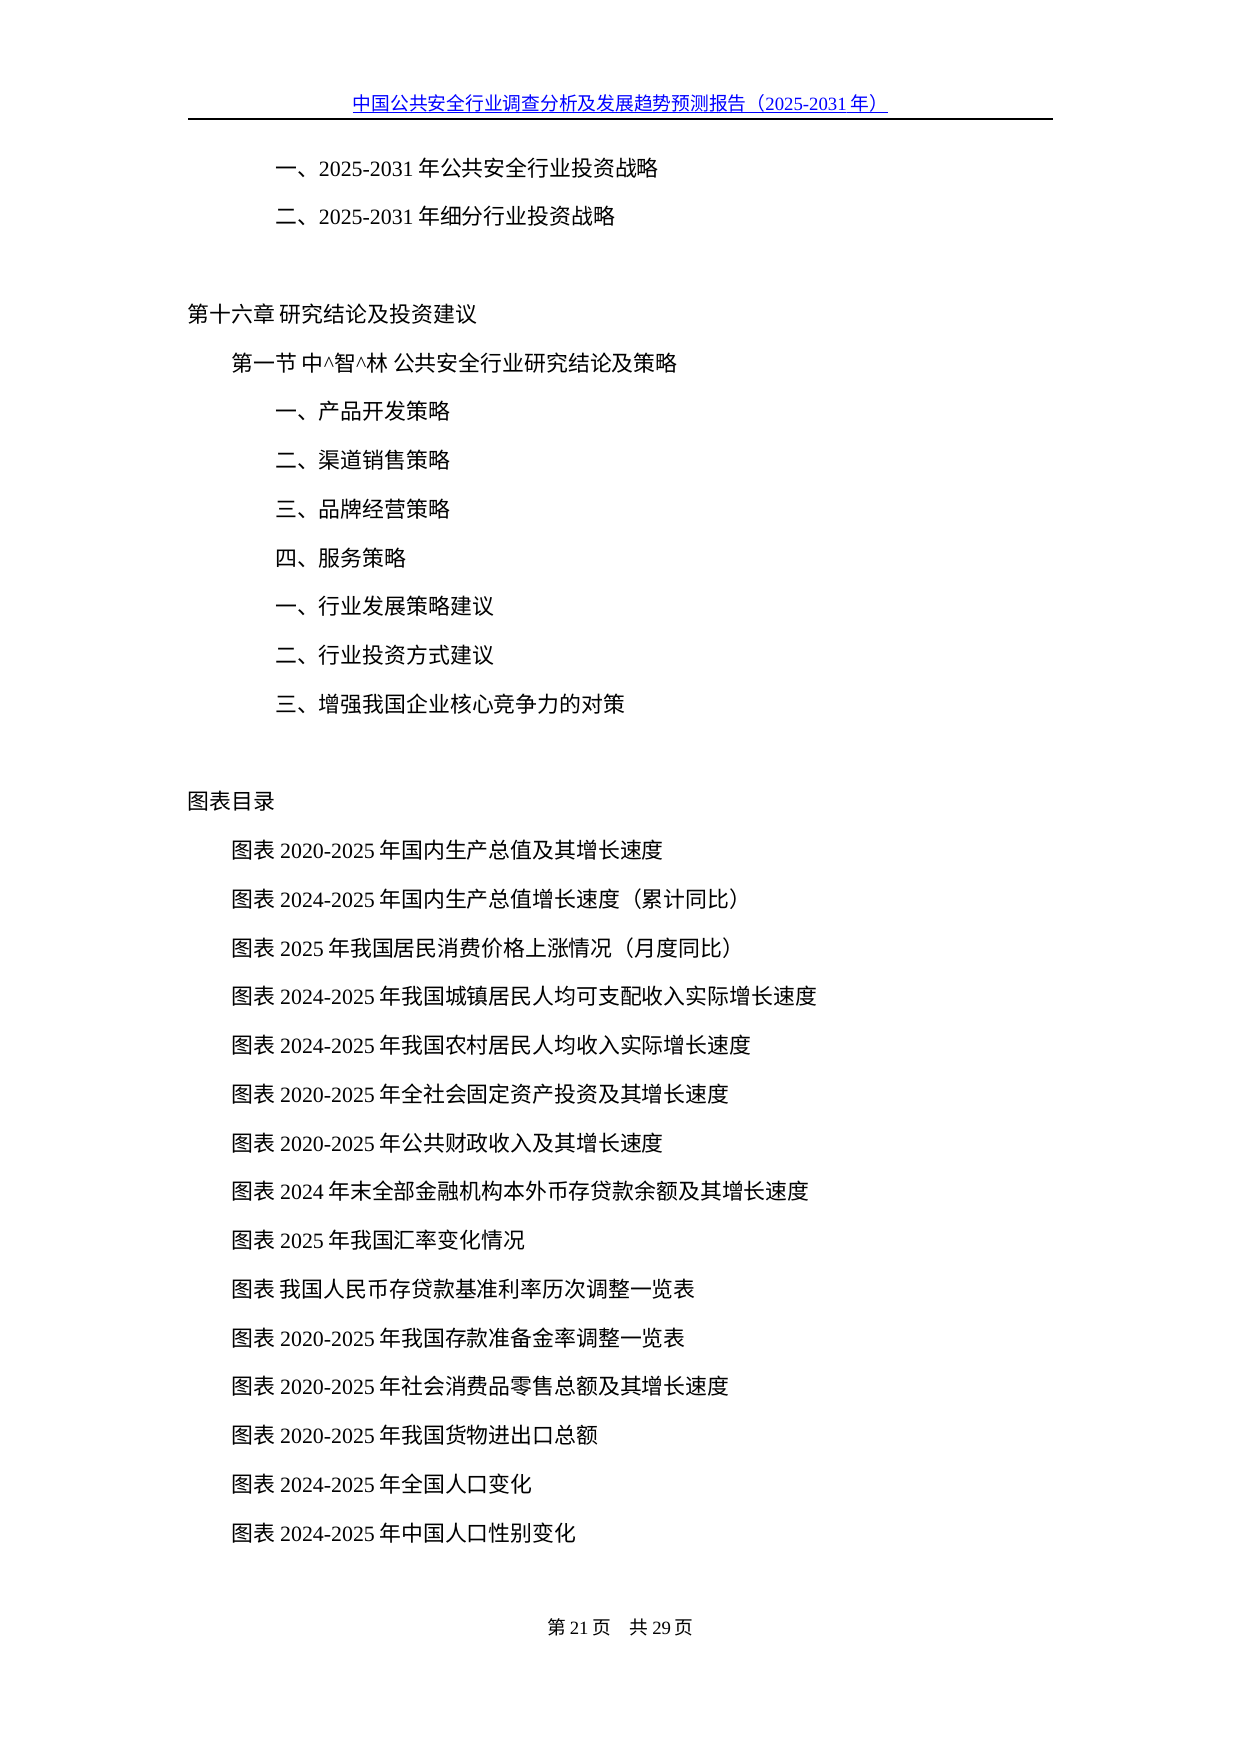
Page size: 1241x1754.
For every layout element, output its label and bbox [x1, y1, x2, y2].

text [187, 150, 1053, 1548]
